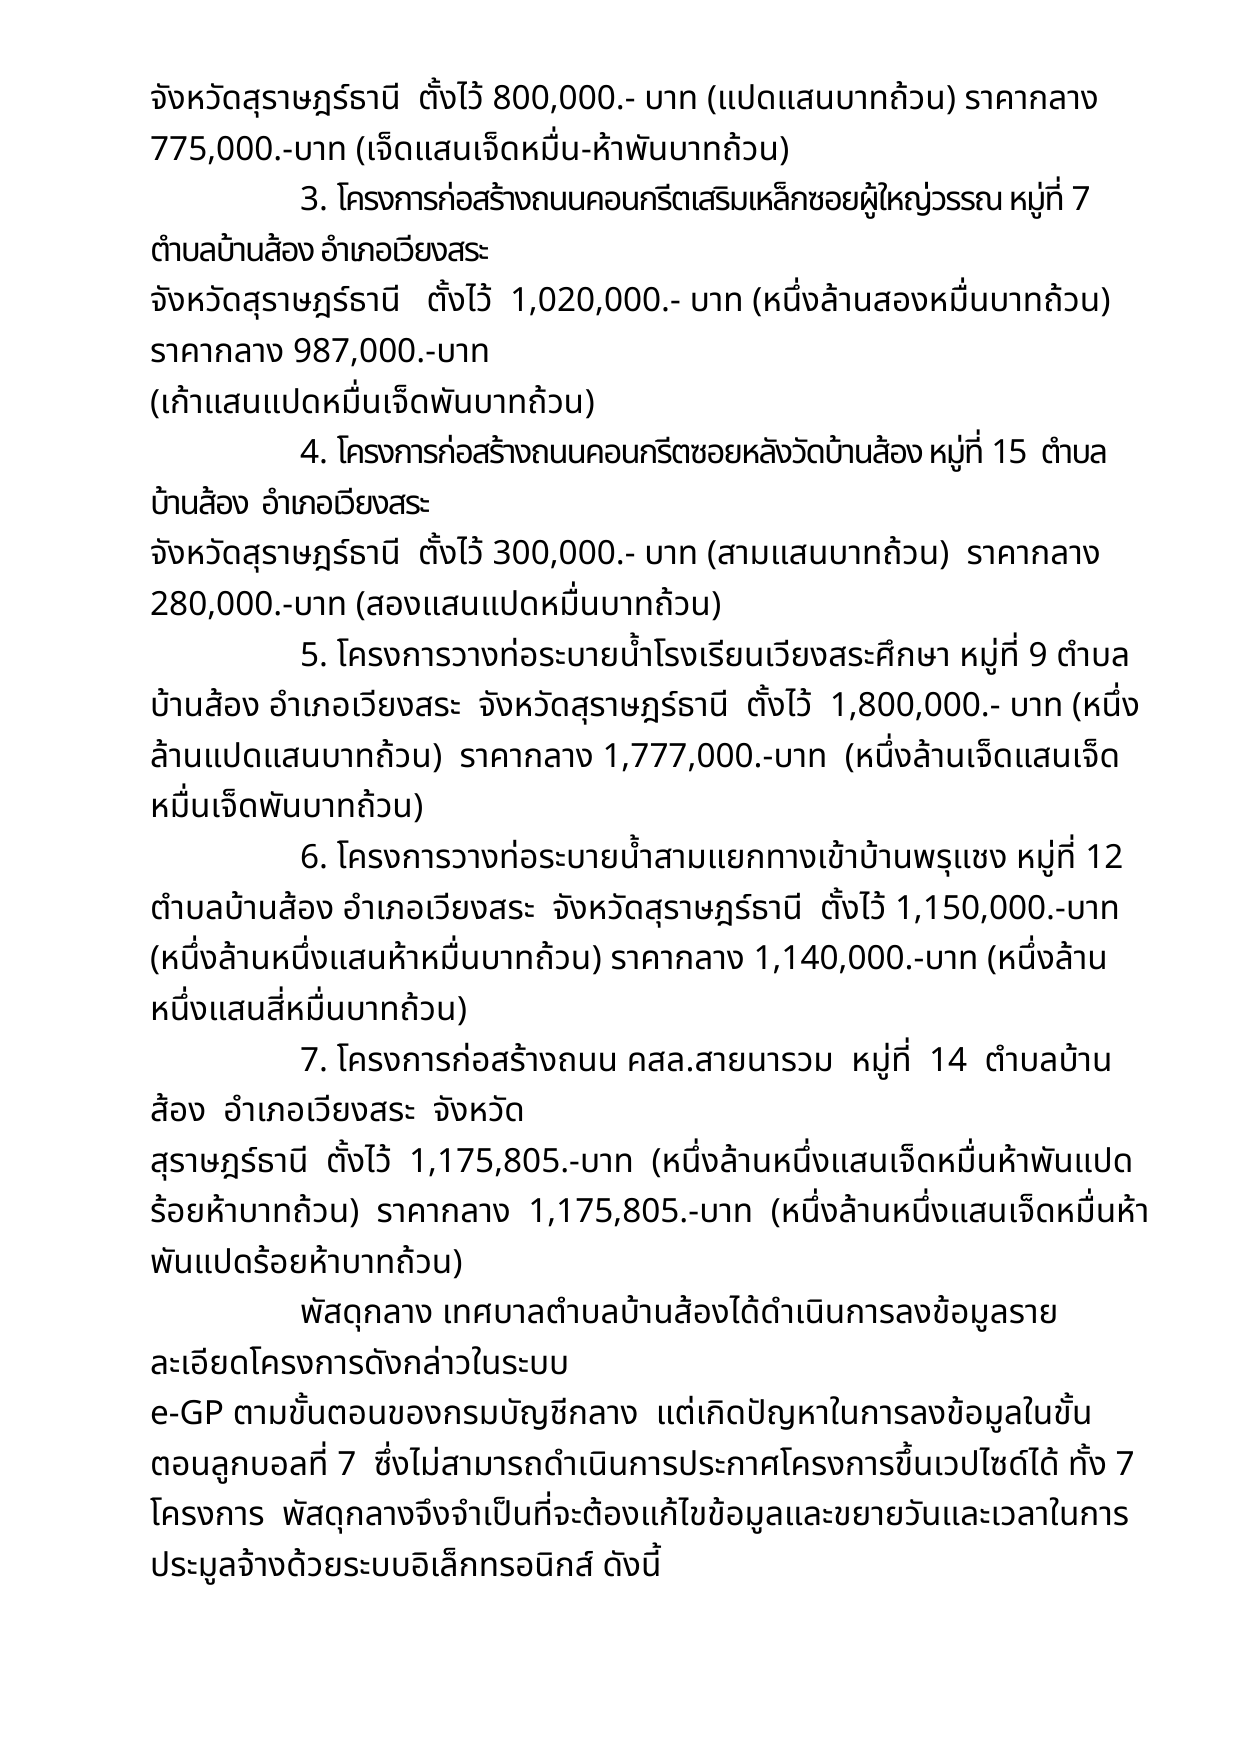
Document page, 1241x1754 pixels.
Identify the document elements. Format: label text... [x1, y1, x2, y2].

text 6. โครงการวางท่อระบายน้ำสามแยกทางเข้าบ้านพรุแชง หมู่ที่ 12 ตำบลบ้านส้อง อำเภอเวียงสระ จังหวัดสุราษฎร์ธานี ตั้งไว้ 1,150,000.-บาท (หนึ่งล้านหนึ่งแสนห้าหมื่นบาทถ้วน) ราคากลาง 1,140,000.-บาท (หนึ่งล้านหนึ่งแสนสี่หมื่นบาทถ้วน) [150, 833, 1152, 1035]
text 7. โครงการก่อสร้างถนน คสล.สายนารวม หมู่ที่ 14 ตำบลบ้านส้อง อำเภอเวียงสระ จังหวัด สุราษฎร์ธานี ตั้งไว้ 1,175,805.-บาท (หนึ่งล้านหนึ่งแสนเจ็ดหมื่นห้าพันแปดร้อยห้าบาทถ้วน) ราคากลาง 1,175,805.-บาท (หนึ่งล้านหนึ่งแสนเจ็ดหมื่นห้าพันแปดร้อยห้าบาทถ้วน) [150, 1035, 1152, 1288]
text 4. โครงการก่อสร้างถนนคอนกรีตซอยหลังวัดบ้านส้อง หมู่ที่ 15 ตำบลบ้านส้อง อำเภอเวียงสระ จังหวัดสุราษฎร์ธานี ตั้งไว้ 300,000.- บาท (สามแสนบาทถ้วน) ราคากลาง 280,000.-บาท (สองแสนแปดหมื่นบาทถ้วน) [150, 428, 1152, 630]
text 5. โครงการวางท่อระบายน้ำโรงเรียนเวียงสระศึกษา หมู่ที่ 9 ตำบลบ้านส้อง อำเภอเวียงสระ จังหวัดสุราษฎร์ธานี ตั้งไว้ 1,800,000.- บาท (หนึ่งล้านแปดแสนบาทถ้วน) ราคากลาง 1,777,000.-บาท (หนึ่งล้านเจ็ดแสนเจ็ดหมื่นเจ็ดพันบาทถ้วน) [150, 630, 1152, 833]
text 3. โครงการก่อสร้างถนนคอนกรีตเสริมเหล็กซอยผู้ใหญ่วรรณ หมู่ที่ 7 ตำบลบ้านส้อง อำเภอเวียงสระ จังหวัดสุราษฎร์ธานี ตั้งไว้ 1,020,000.- บาท (หนึ่งล้านสองหมื่นบาทถ้วน) ราคากลาง 987,000.-บาท (เก้าแสนแปดหมื่นเจ็ดพันบาทถ้วน) [150, 175, 1152, 428]
text พัสดุกลาง เทศบาลตำบลบ้านส้องได้ดำเนินการลงข้อมูลรายละเอียดโครงการดังกล่าวในระบบ e-GP ตามขั้นตอนของกรมบัญชีกลาง แต่เกิดปัญหาในการลงข้อมูลในขั้นตอนลูกบอลที่ 7 ซึ่งไม่สามารถดำเนินการประกาศโครงการขึ้นเวปไซด์ได้ ทั้ง 7 โครงการ พัสดุกลางจึงจำเป็นที่จะต้องแก้ไขข้อมูลและขยายวันและเวลาในการประมูลจ้างด้วยระบบอิเล็กทรอนิกส์ ดังนี้ [150, 1288, 1152, 1591]
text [150, 74, 1152, 175]
